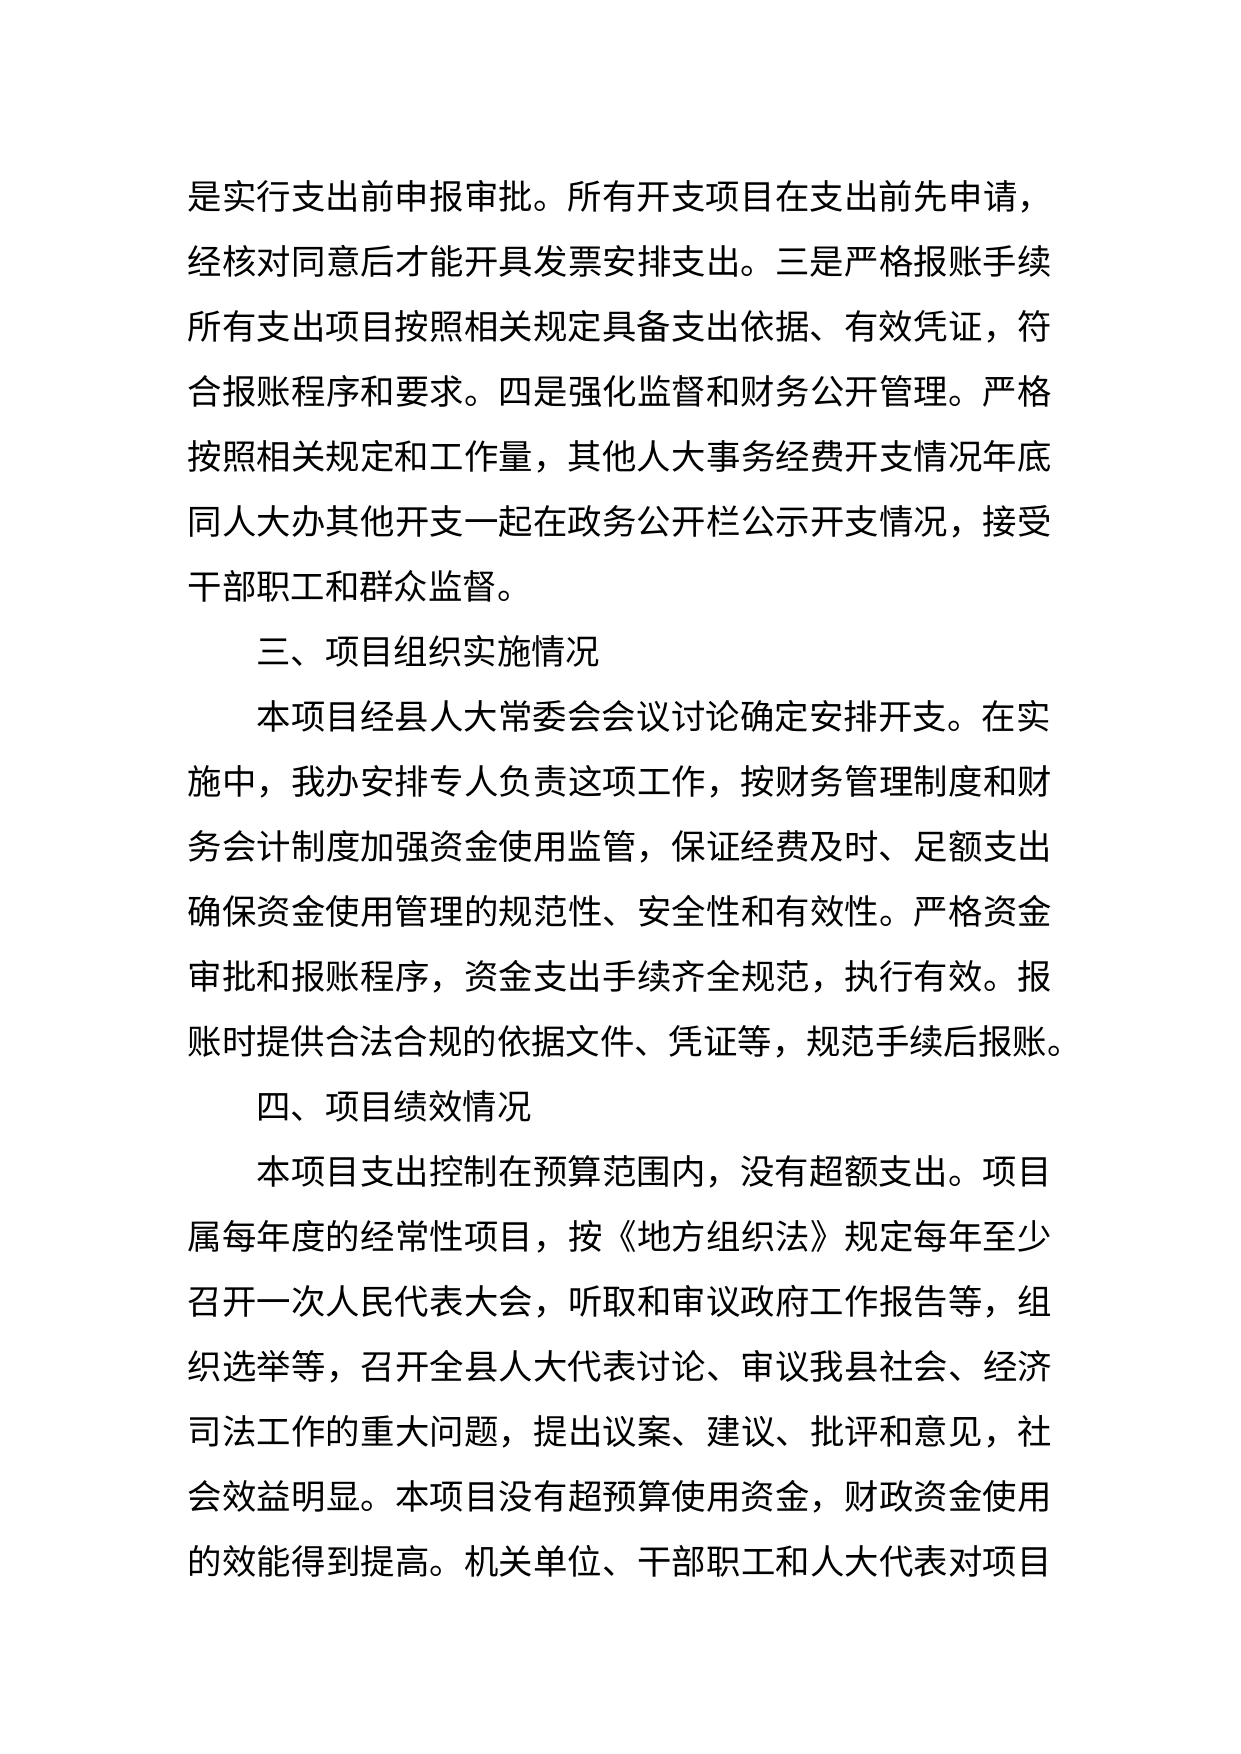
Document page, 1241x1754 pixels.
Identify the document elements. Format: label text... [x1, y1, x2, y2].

text 本项目经县人大常委会会议讨论确定安排开支。在实施中，我办安排专人负责这项工作，按财务管理制度和财务会计制度加强资金使用监管，保证经费及时、足额支出，确保资金使用管理的规范性、安全性和有效性。严格资金审批和报账程序，资金支出手续齐全规范，执行有效。报账时提供合法合规的依据文件、凭证等，规范手续后报账。 [187, 682, 1053, 1072]
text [187, 1137, 1053, 1592]
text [187, 162, 1053, 617]
text 四、项目绩效情况 [187, 1072, 1053, 1137]
text 三、项目组织实施情况 [187, 617, 1053, 682]
